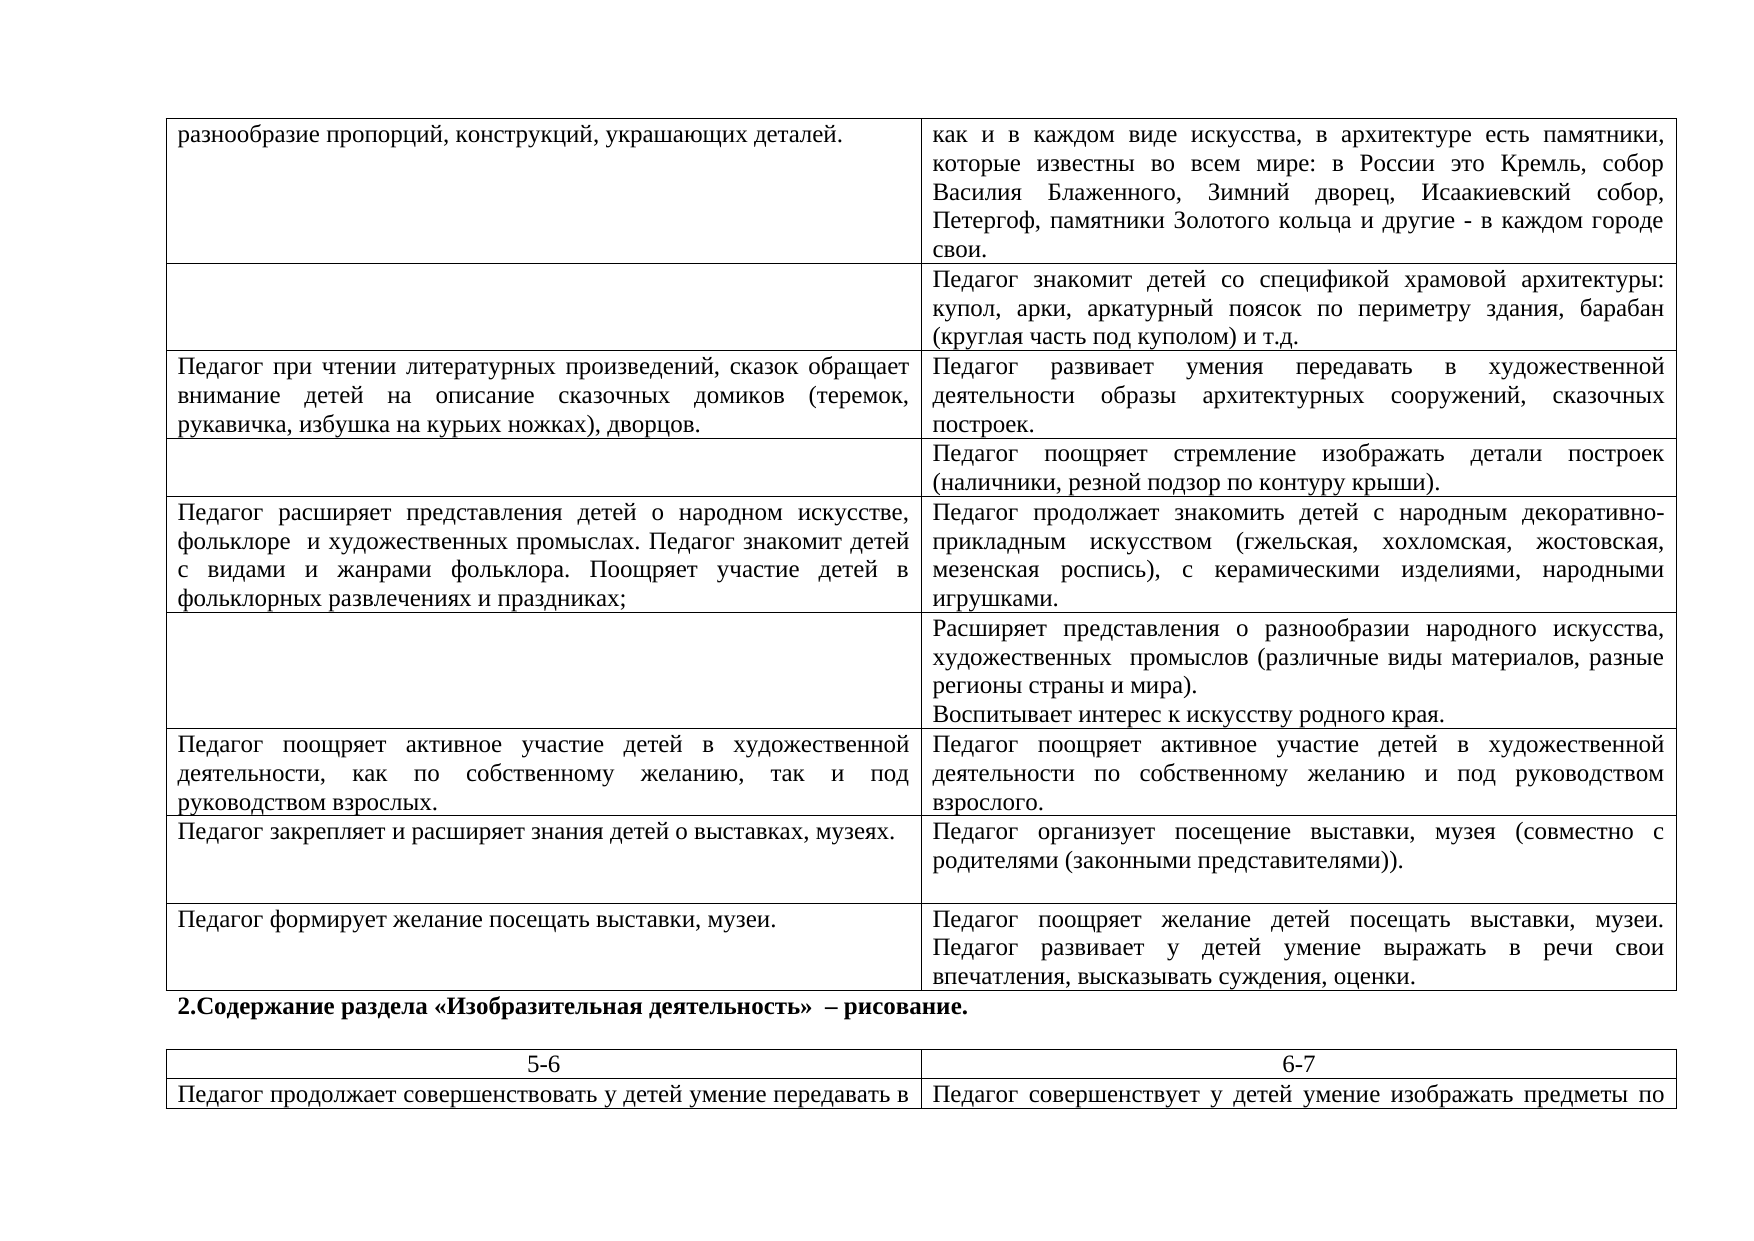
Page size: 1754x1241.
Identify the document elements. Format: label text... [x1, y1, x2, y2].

table_cell [167, 439, 921, 496]
table_cell Педагог формирует желание посещать выставки, музеи. [167, 904, 921, 990]
table_cell Педагог поощряет активное участие детей в художественной деятельности по собственному желанию и под руководством взрослого. [922, 729, 1676, 815]
table_cell Расширяет представления о разнообразии народного искусства, художественных промыслов (различные виды материалов, разные регионы страны и мира). Воспитывает интерес к искусству родного края. [922, 613, 1676, 728]
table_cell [167, 119, 921, 263]
table_cell Педагог поощряет активное участие детей в художественной деятельности, как по собственному желанию, так и под руководством взрослых. [167, 729, 921, 815]
table_cell Педагог при чтении литературных произведений, сказок обращает внимание детей на описание сказочных домиков (теремок, рукавичка, избушка на курьих ножках), дворцов. [167, 351, 921, 437]
table_cell Педагог продолжает знакомить детей с народным декоративно-прикладным искусством (гжельская, хохломская, жостовская, мезенская роспись), с керамическими изделиями, народными игрушками. [922, 497, 1676, 612]
table_cell Педагог знакомит детей со спецификой храмовой архитектуры: купол, арки, аркатурный поясок по периметру здания, барабан (круглая часть под куполом) и т.д. [922, 264, 1676, 350]
table_cell [167, 264, 921, 350]
table_cell Педагог расширяет представления детей о народном искусстве, фольклоре и художественных промыслах. Педагог знакомит детей с видами и жанрами фольклора. Поощряет участие детей в фольклорных развлечениях и праздниках; [167, 497, 921, 612]
table_cell Педагог развивает умения передавать в художественной деятельности образы архитектурных сооружений, сказочных построек. [922, 351, 1676, 437]
table_cell [167, 613, 921, 728]
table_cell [167, 1079, 921, 1108]
table_cell Педагог организует посещение выставки, музея (совместно с родителями (законными представителями)). [922, 816, 1676, 903]
table_cell Педагог поощряет стремление изображать детали построек (наличники, резной подзор по контуру крыши). [922, 439, 1676, 496]
table_cell Педагог поощряет желание детей посещать выставки, музеи. Педагог развивает у детей умение выражать в речи свои впечатления, высказывать суждения, оценки. [922, 904, 1676, 990]
table_header 5-6 [167, 1050, 921, 1078]
table_cell Педагог закрепляет и расширяет знания детей о выставках, музеях. [167, 816, 921, 903]
table_header 6-7 [922, 1050, 1676, 1078]
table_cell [922, 1079, 1676, 1108]
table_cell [922, 119, 1676, 263]
text 2.Содержание раздела «Изобразительная деятельность» – рисование. [177, 991, 1665, 1020]
